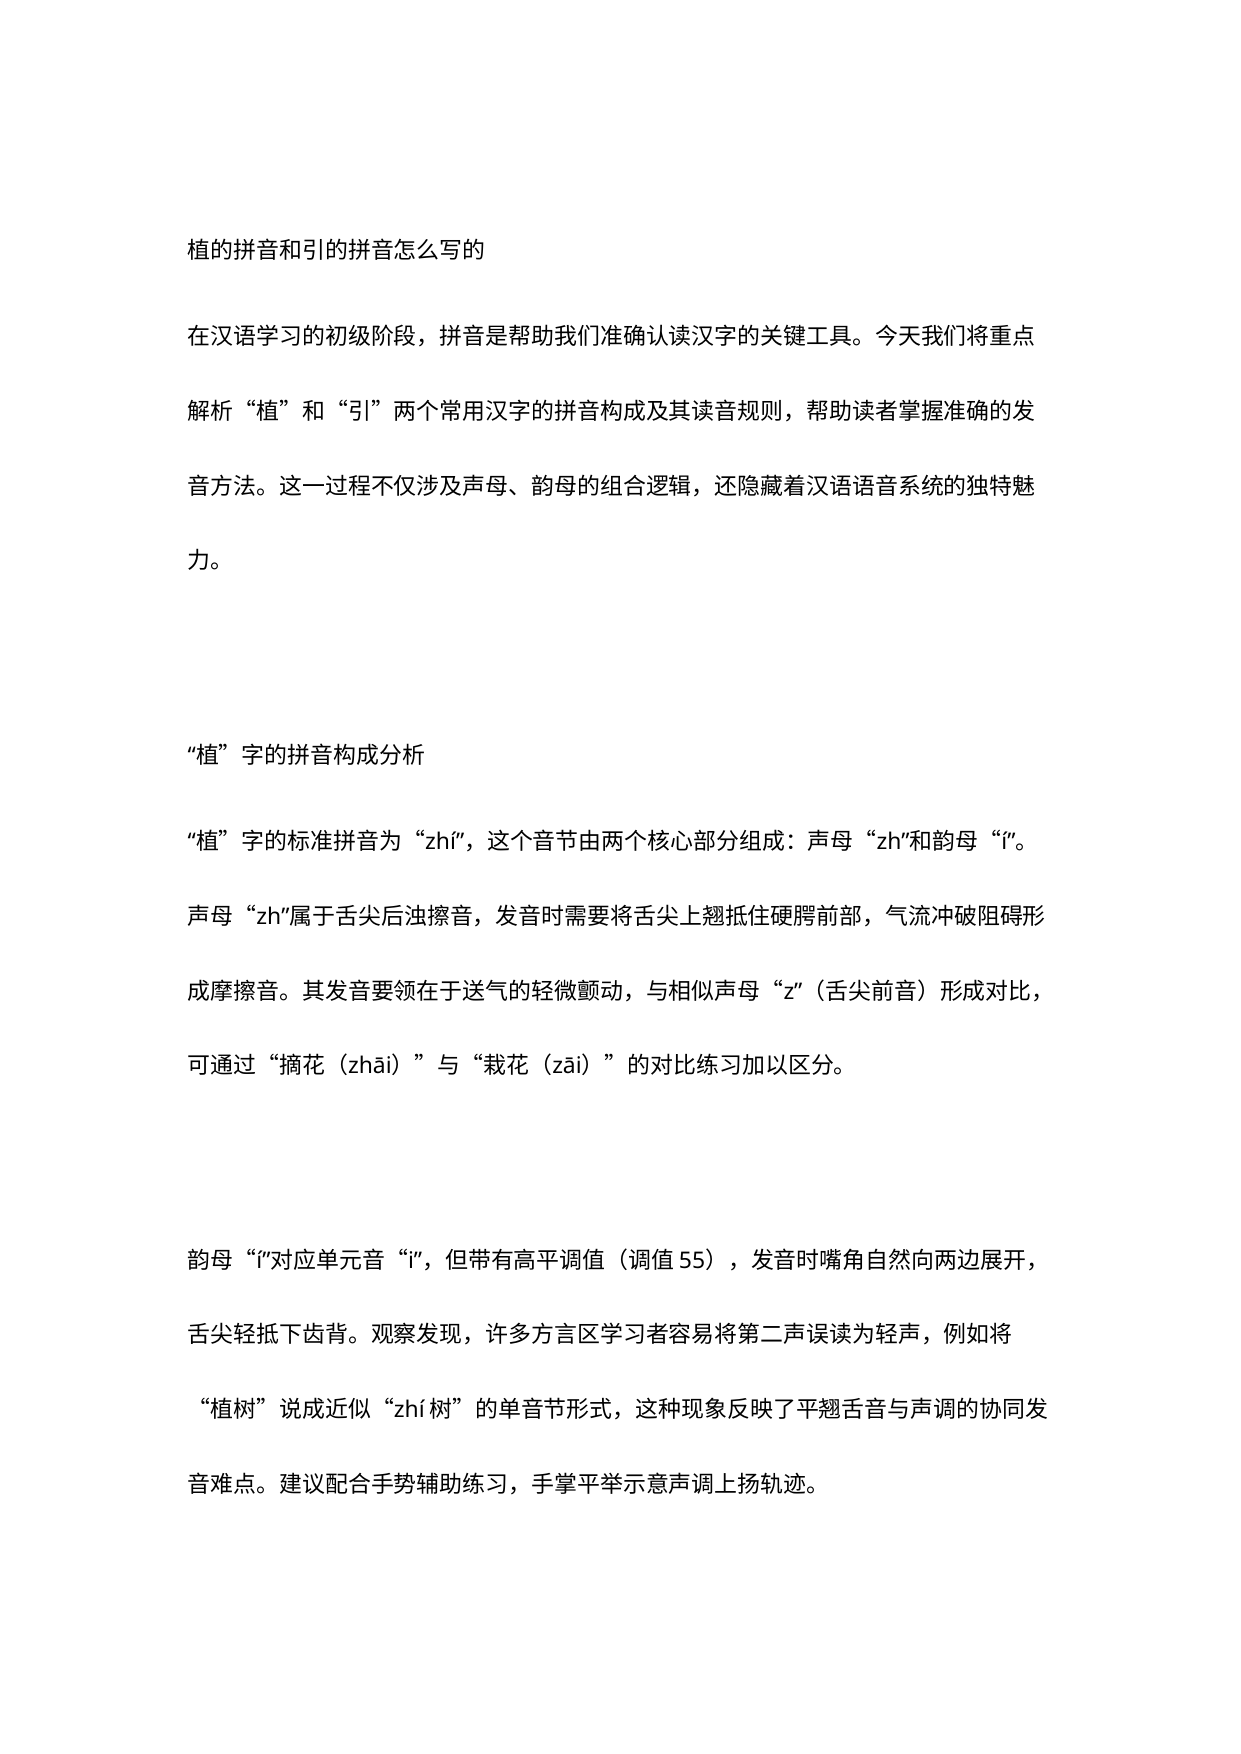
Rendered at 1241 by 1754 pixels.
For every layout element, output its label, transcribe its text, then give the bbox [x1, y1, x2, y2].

text 植的拼音和引的拼音怎么写的 [187, 216, 1053, 281]
text “植”字的标准拼音为“zhí”，这个音节由两个核心部分组成：声母“zh”和韵母“í”。声母“zh”属于舌尖后浊擦音，发音时需要将舌尖上翘抵住硬腭前部，气流冲破阻碍形成摩擦音。其发音要领在于送气的轻微颤动，与相似声母“z”（舌尖前音）形成对比，可通过“摘花（zhāi）”与“栽花（zāi）”的对比练习加以区分。 [187, 807, 1053, 1096]
text “植”字的拼音构成分析 [187, 721, 1053, 786]
text 韵母“í”对应单元音“i”，但带有高平调值（调值55），发音时嘴角自然向两边展开，舌尖轻抵下齿背。观察发现，许多方言区学习者容易将第二声误读为轻声，例如将“植树”说成近似“zhí树”的单音节形式，这种现象反映了平翘舌音与声调的协同发音难点。建议配合手势辅助练习，手掌平举示意声调上扬轨迹。 [187, 1226, 1053, 1515]
text 在汉语学习的初级阶段，拼音是帮助我们准确认读汉字的关键工具。今天我们将重点解析“植”和“引”两个常用汉字的拼音构成及其读音规则，帮助读者掌握准确的发音方法。这一过程不仅涉及声母、韵母的组合逻辑，还隐藏着汉语语音系统的独特魅力。 [187, 302, 1053, 591]
